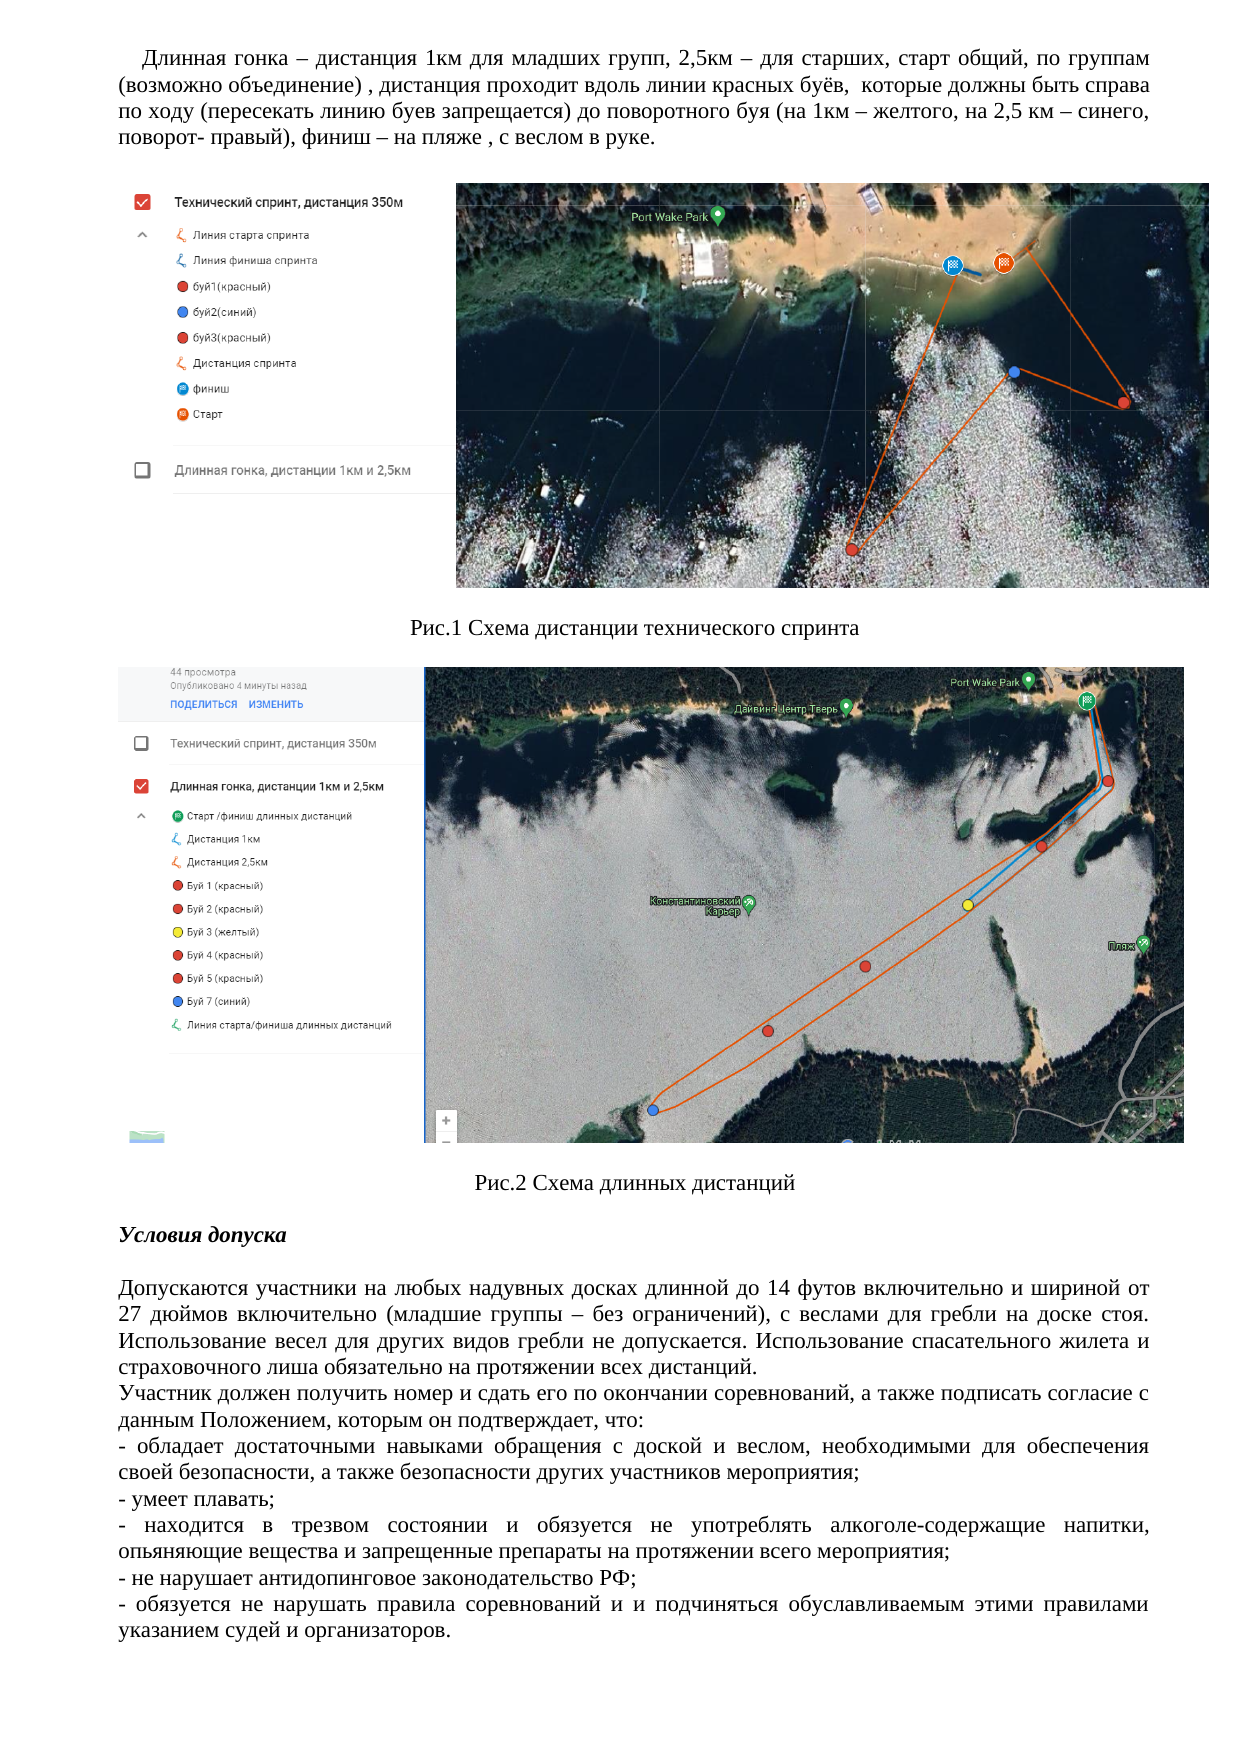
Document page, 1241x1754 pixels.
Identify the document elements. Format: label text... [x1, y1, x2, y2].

text Рис.1 Схема дистанции технического спринта [118, 614, 1151, 641]
text - умеет плавать; [118, 1485, 1151, 1511]
text - обязуется не нарушать правила соревнований и и подчиняться обуславливаемым этими правилами указанием судей и организаторов. [118, 1590, 1151, 1643]
text Допускаются участники на любых надувных досках длинной до 14 футов включительно и шириной от 27 дюймов включительно (младшие группы – без ограничений), с веслами для гребли на доске стоя. Использование весел для других видов гребли не допускается. Использование спасательного жилета и страховочного лиша обязательно на протяжении всех дистанций. [118, 1274, 1151, 1379]
text Участник должен получить номер и сдать его по окончании соревнований, а также подписать согласие с данным Положением, которым он подтверждает, что: [118, 1379, 1151, 1432]
text Длинная гонка – дистанция 1км для младших групп, 2,5км – для старших, старт общий, по группам (возможно объединение) , дистанция проходит вдоль линии красных буёв, которые должны быть справа по ходу (пересекать линию буев запрещается) до поворотного буя (на 1км – желтого, на 2,5 км – синего, поворот- правый), финиш – на пляже , с веслом в руке. [118, 44, 1151, 150]
text - обладает достаточными навыками обращения с доской и веслом, необходимыми для обеспечения своей безопасности, а также безопасности других участников мероприятия; [118, 1432, 1151, 1485]
text Условия допуска [118, 1221, 1151, 1248]
text Рис.2 Схема длинных дистанций [118, 1168, 1151, 1195]
text - не нарушает антидопинговое законодательство РФ; [118, 1564, 1151, 1590]
text - находится в трезвом состоянии и обязуется не употреблять алкоголе-содержащие напитки, опьяняющие вещества и запрещенные препараты на протяжении всего мероприятия; [118, 1511, 1151, 1564]
picture [118, 183, 1209, 588]
picture [118, 667, 1184, 1143]
